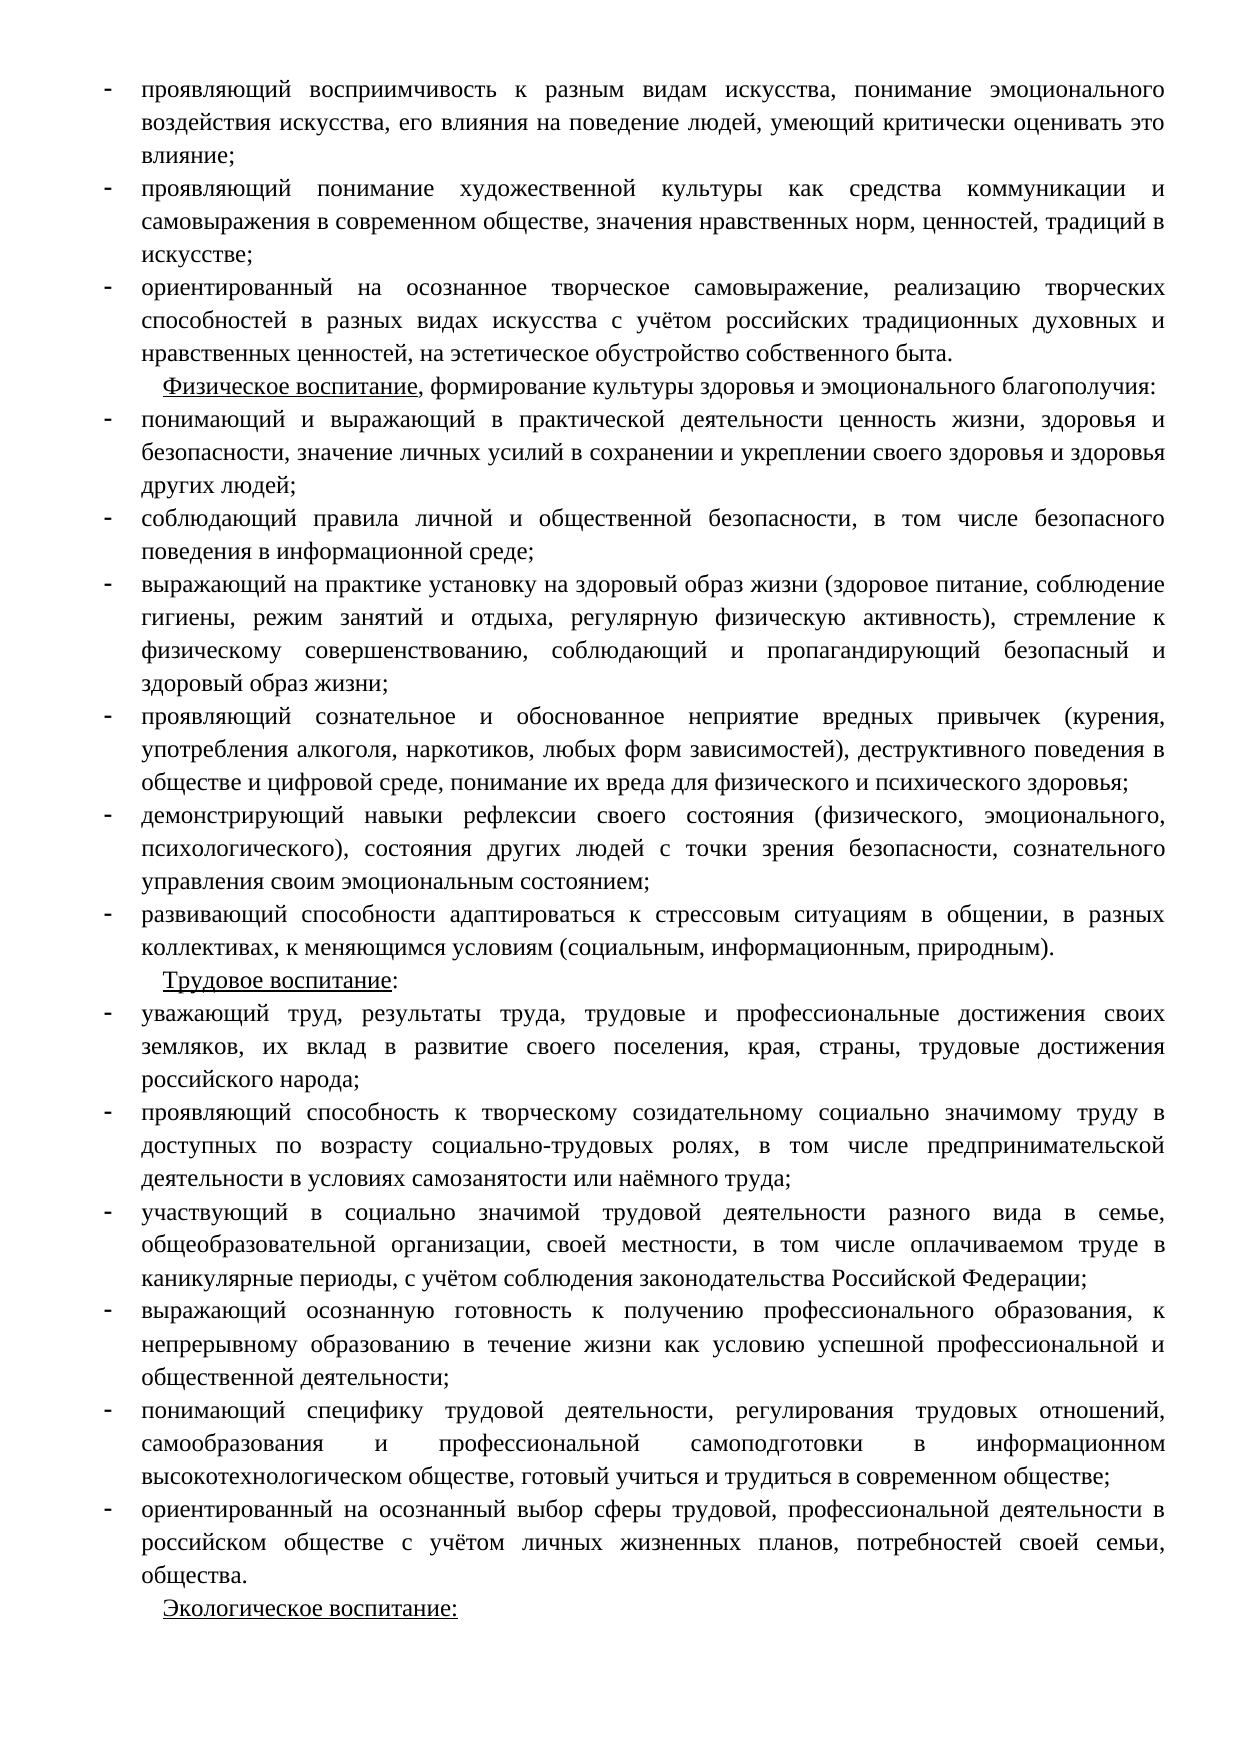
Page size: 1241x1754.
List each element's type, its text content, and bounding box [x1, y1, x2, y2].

list выражающий осознанную готовность к получению профессионального образования, к непрерывному образованию в течение жизни как условию успешной профессиональной и общественной деятельности; [103, 1296, 1166, 1390]
list демонстрирующий навыки рефлексии своего состояния (физического, эмоционального, психологического), состояния других людей с точки зрения безопасности, сознательного управления своим эмоциональным состоянием; [103, 800, 1166, 895]
list проявляющий сознательное и обоснованное неприятие вредных привычек (курения, употребления алкоголя, наркотиков, любых форм зависимостей), деструктивного поведения в обществе и цифровой среде, понимание их вреда для физического и психического здоровья; [103, 701, 1166, 796]
text Трудовое воспитание: [103, 965, 1166, 994]
list понимающий и выражающий в практической деятельности ценность жизни, здоровья и безопасности, значение личных усилий в сохранении и укреплении своего здоровья и здоровья других людей; [103, 404, 1166, 499]
list выражающий на практике установку на здоровый образ жизни (здоровое питание, соблюдение гигиены, режим занятий и отдыха, регулярную физическую активность), стремление к физическому совершенствованию, соблюдающий и пропагандирующий безопасный и здоровый образ жизни; [103, 569, 1166, 697]
list развивающий способности адаптироваться к стрессовым ситуациям в общении, в разных коллективах, к меняющимся условиям (социальным, информационным, природным). [103, 899, 1166, 961]
list проявляющий понимание художественной культуры как средства коммуникации и самовыражения в современном обществе, значения нравственных норм, ценностей, традиций в искусстве; [103, 173, 1166, 268]
list проявляющий восприимчивость к разным видам искусства, понимание эмоционального воздействия искусства, его влияния на поведение людей, умеющий критически оценивать это влияние; [103, 74, 1166, 169]
list уважающий труд, результаты труда, трудовые и профессиональные достижения своих земляков, их вклад в развитие своего поселения, края, страны, трудовые достижения российского народа; [103, 998, 1166, 1093]
list участвующий в социально значимой трудовой деятельности разного вида в семье, общеобразовательной организации, своей местности, в том числе оплачиваемом труде в каникулярные периоды, с учётом соблюдения законодательства Российской Федерации; [103, 1197, 1166, 1291]
list проявляющий способность к творческому созидательному социально значимому труду в доступных по возрасту социально-трудовых ролях, в том числе предпринимательской деятельности в условиях самозанятости или наёмного труда; [103, 1097, 1166, 1192]
list ориентированный на осознанное творческое самовыражение, реализацию творческих способностей в разных видах искусства с учётом российских традиционных духовных и нравственных ценностей, на эстетическое обустройство собственного быта. [103, 272, 1166, 367]
list понимающий специфику трудовой деятельности, регулирования трудовых отношений, самообразования и профессиональной самоподготовки в информационном высокотехнологическом обществе, готовый учиться и трудиться в современном обществе; [103, 1395, 1166, 1489]
text Экологическое воспитание: [103, 1593, 1166, 1622]
list ориентированный на осознанный выбор сферы трудовой, профессиональной деятельности в российском обществе с учётом личных жизненных планов, потребностей своей семьи, общества. [103, 1494, 1166, 1588]
text Физическое воспитание, формирование культуры здоровья и эмоционального благополучия: [103, 371, 1166, 400]
list соблюдающий правила личной и общественной безопасности, в том числе безопасного поведения в информационной среде; [103, 503, 1166, 565]
